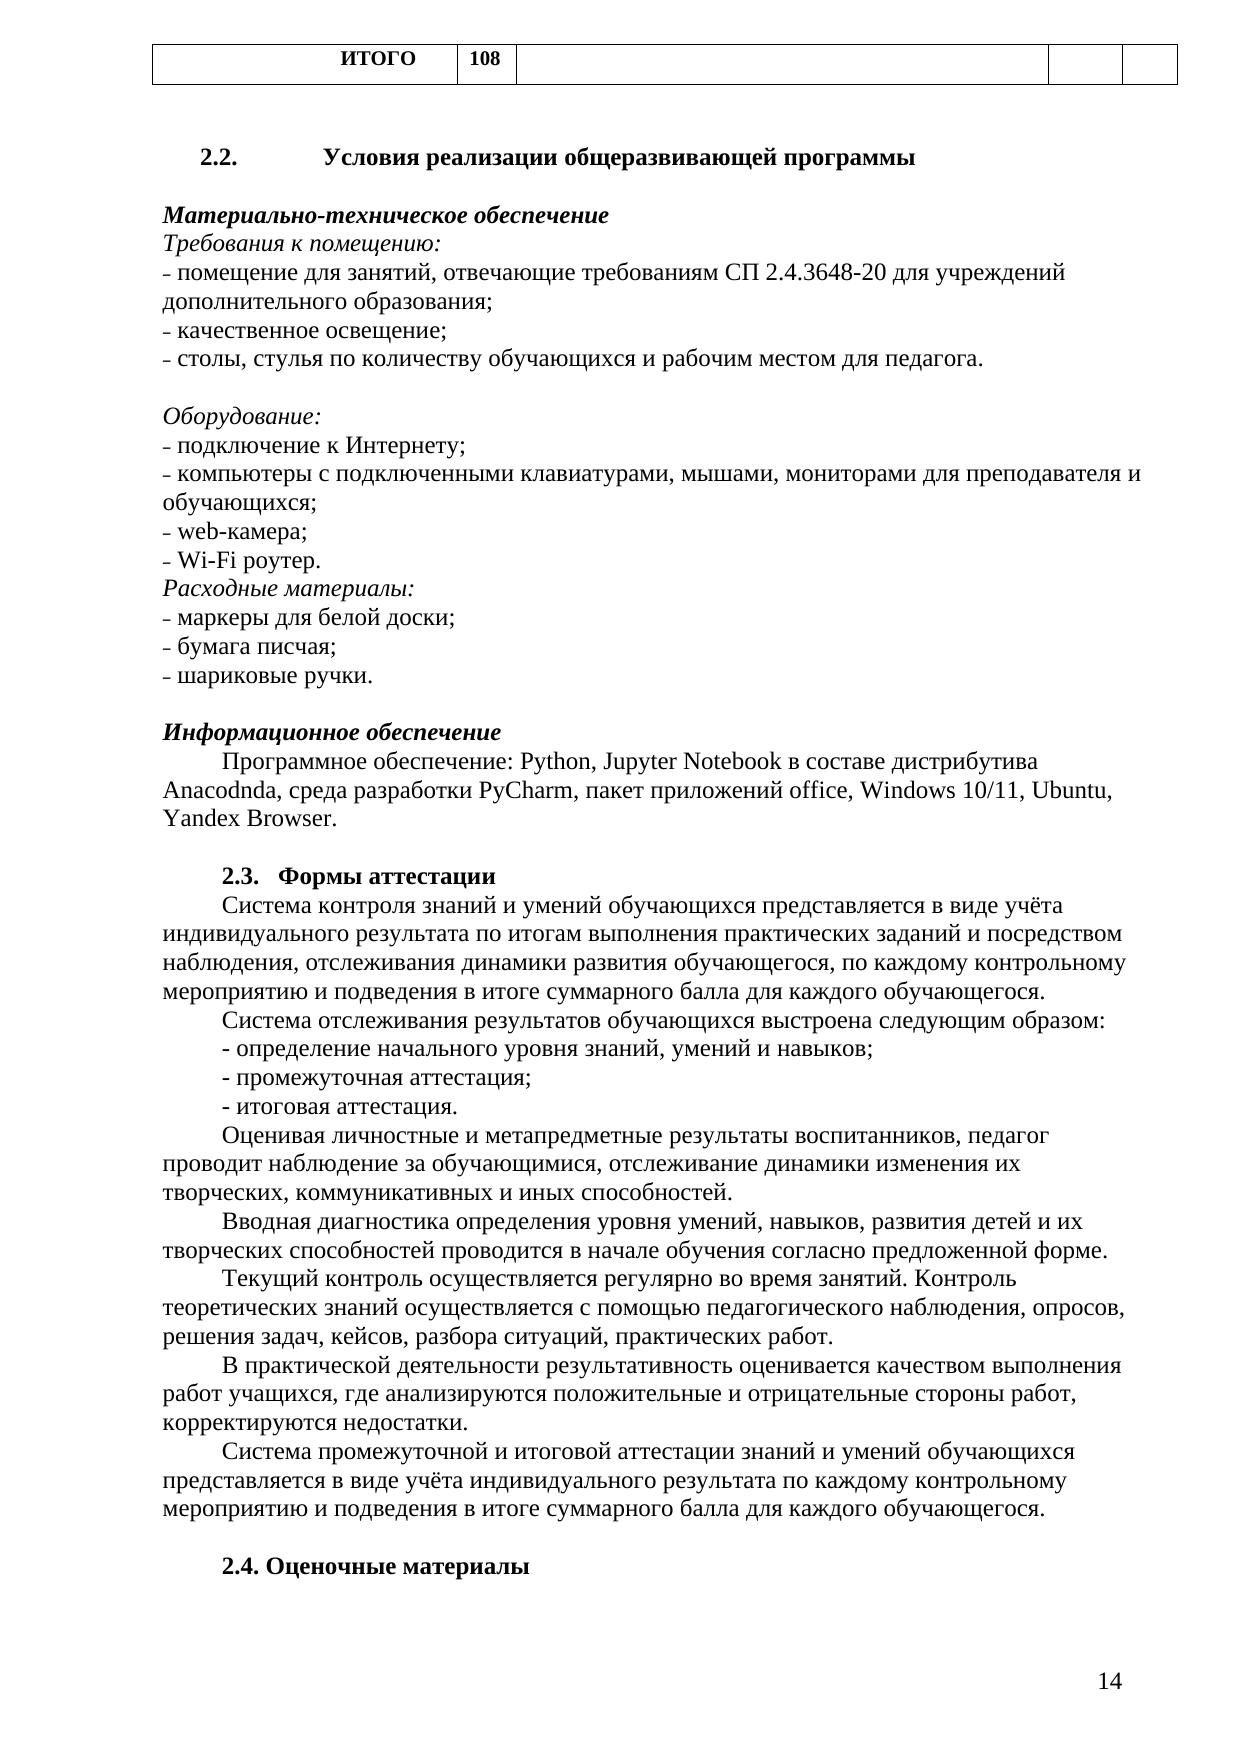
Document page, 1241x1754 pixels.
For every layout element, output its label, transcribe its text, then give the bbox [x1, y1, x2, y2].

text ˗ столы, стулья по количеству обучающихся и рабочим местом для педагога. [162, 343, 1152, 372]
text Вводная диагностика определения уровня умений, навыков, развития детей и их творческих способностей проводится в начале обучения согласно предложенной форме. [162, 1206, 1152, 1263]
table_cell 108 [458, 45, 516, 84]
text Система отслеживания результатов обучающихся выстроена следующим образом: [162, 1005, 1152, 1033]
text Материально-техническое обеспечение [162, 200, 1152, 228]
text ˗ помещение для занятий, отвечающие требованиям СП 2.4.3648-20 для учреждений дополнительного образования; [162, 257, 1152, 315]
text Система промежуточной и итоговой аттестации знаний и умений обучающихся представляется в виде учёта индивидуального результата по каждому контрольному мероприятию и подведения в итоге суммарного балла для каждого обучающегося. [162, 1436, 1152, 1522]
text ˗ Wi-Fi роутер. [162, 545, 1152, 573]
text Текущий контроль осуществляется регулярно во время занятий. Контроль теоретических знаний осуществляется с помощью педагогического наблюдения, опросов, решения задач, кейсов, разбора ситуаций, практических работ. [162, 1263, 1152, 1350]
text ˗ маркеры для белой доски; [162, 602, 1152, 631]
text Оборудование: [162, 401, 1152, 430]
text ˗ компьютеры с подключенными клавиатурами, мышами, мониторами для преподавателя и обучающихся; [162, 458, 1152, 516]
text Оценивая личностные и метапредметные результаты воспитанников, педагог проводит наблюдение за обучающимися, отслеживание динамики изменения их творческих, коммуникативных и иных способностей. [162, 1120, 1152, 1206]
table_cell ИТОГО [153, 45, 457, 84]
text Требования к помещению: [162, 228, 1152, 257]
text Программное обеспечение: Python, Jupyter Notebook в составе дистрибутива Anacodnda, среда разработки PyCharm, пакет приложений office, Windows 10/11, Ubuntu, Yandex Browser. [162, 746, 1152, 832]
text Информационное обеспечение [162, 717, 1152, 746]
text ˗ бумага писчая; [162, 631, 1152, 660]
text - определение начального уровня знаний, умений и навыков; [162, 1033, 1152, 1062]
text Система контроля знаний и умений обучающихся представляется в виде учёта индивидуального результата по итогам выполнения практических заданий и посредством наблюдения, отслеживания динамики развития обучающегося, по каждому контрольному мероприятию и подведения в итоге суммарного балла для каждого обучающегося. [162, 890, 1152, 1005]
text Расходные материалы: [162, 573, 1152, 602]
text - итоговая аттестация. [162, 1091, 1152, 1120]
text ˗ web-камера; [162, 516, 1152, 545]
text 2.3. Формы аттестации [162, 861, 1152, 890]
list Условия реализации общеразвивающей программы [200, 142, 1152, 171]
text ˗ качественное освещение; [162, 315, 1152, 343]
table_cell [517, 45, 1048, 84]
text ˗ шариковые ручки. [162, 660, 1152, 688]
text ˗ подключение к Интернету; [162, 430, 1152, 458]
text В практической деятельности результативность оценивается качеством выполнения работ учащихся, где анализируются положительные и отрицательные стороны работ, корректируются недостатки. [162, 1350, 1152, 1436]
text - промежуточная аттестация; [162, 1062, 1152, 1091]
text 2.4. Оценочные материалы [162, 1551, 1152, 1580]
